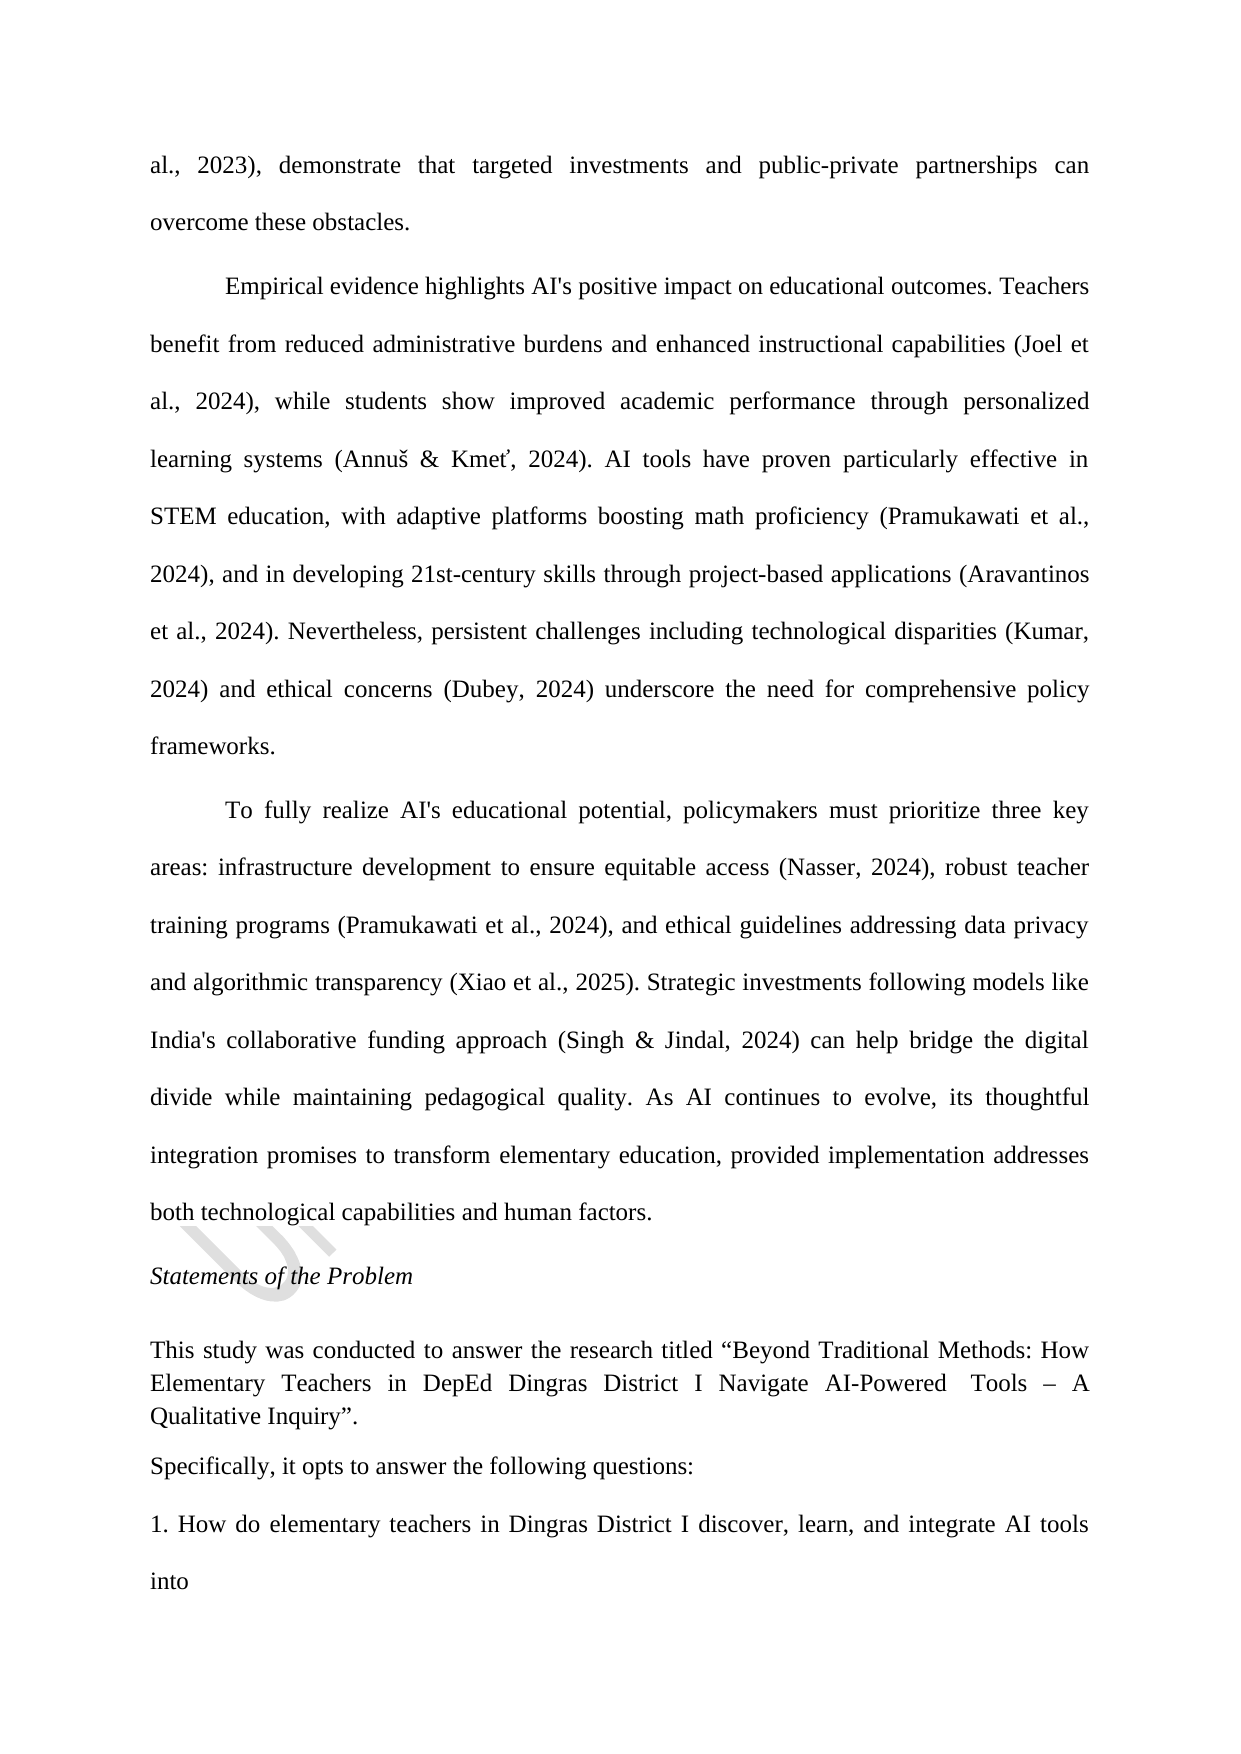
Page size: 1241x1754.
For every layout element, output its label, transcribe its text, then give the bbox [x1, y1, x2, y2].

text This study was conducted to answer the research titled “Beyond Traditional Methods: How Elementary Teachers in DepEd Dingras District I Navigate AI-Powered Tools – A Qualitative Inquiry”. [150, 1335, 1090, 1430]
text Statements of the Problem [150, 1261, 1090, 1290]
text To fully realize AI's educational potential, policymakers must prioritize three key areas: infrastructure development to ensure equitable access (Nasser, 2024), robust teacher training programs (Pramukawati et al., 2024), and ethical guidelines addressing data privacy and algorithmic transparency (Xiao et al., 2025). Strategic investments following models like India's collaborative funding approach (Singh & Jindal, 2024) can help bridge the digital divide while maintaining pedagogical quality. As AI continues to evolve, its thoughtful integration promises to transform elementary education, provided implementation addresses both technological capabilities and human factors. [150, 795, 1090, 1226]
text 1. How do elementary teachers in Dingras District I discover, learn, and integrate AI tools into [150, 1509, 1090, 1595]
text Specifically, it opts to answer the following questions: [150, 1451, 1090, 1480]
text Empirical evidence highlights AI's positive impact on educational outcomes. Teachers benefit from reduced administrative burdens and enhanced instructional capabilities (Joel et al., 2024), while students show improved academic performance through personalized learning systems (Annuš & Kmeť, 2024). AI tools have proven particularly effective in STEM education, with adaptive platforms boosting math proficiency (Pramukawati et al., 2024), and in developing 21st-century skills through project-based applications (Aravantinos et al., 2024). Nevertheless, persistent challenges including technological disparities (Kumar, 2024) and ethical concerns (Dubey, 2024) underscore the need for comprehensive policy frameworks. [150, 271, 1090, 760]
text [150, 150, 1090, 236]
